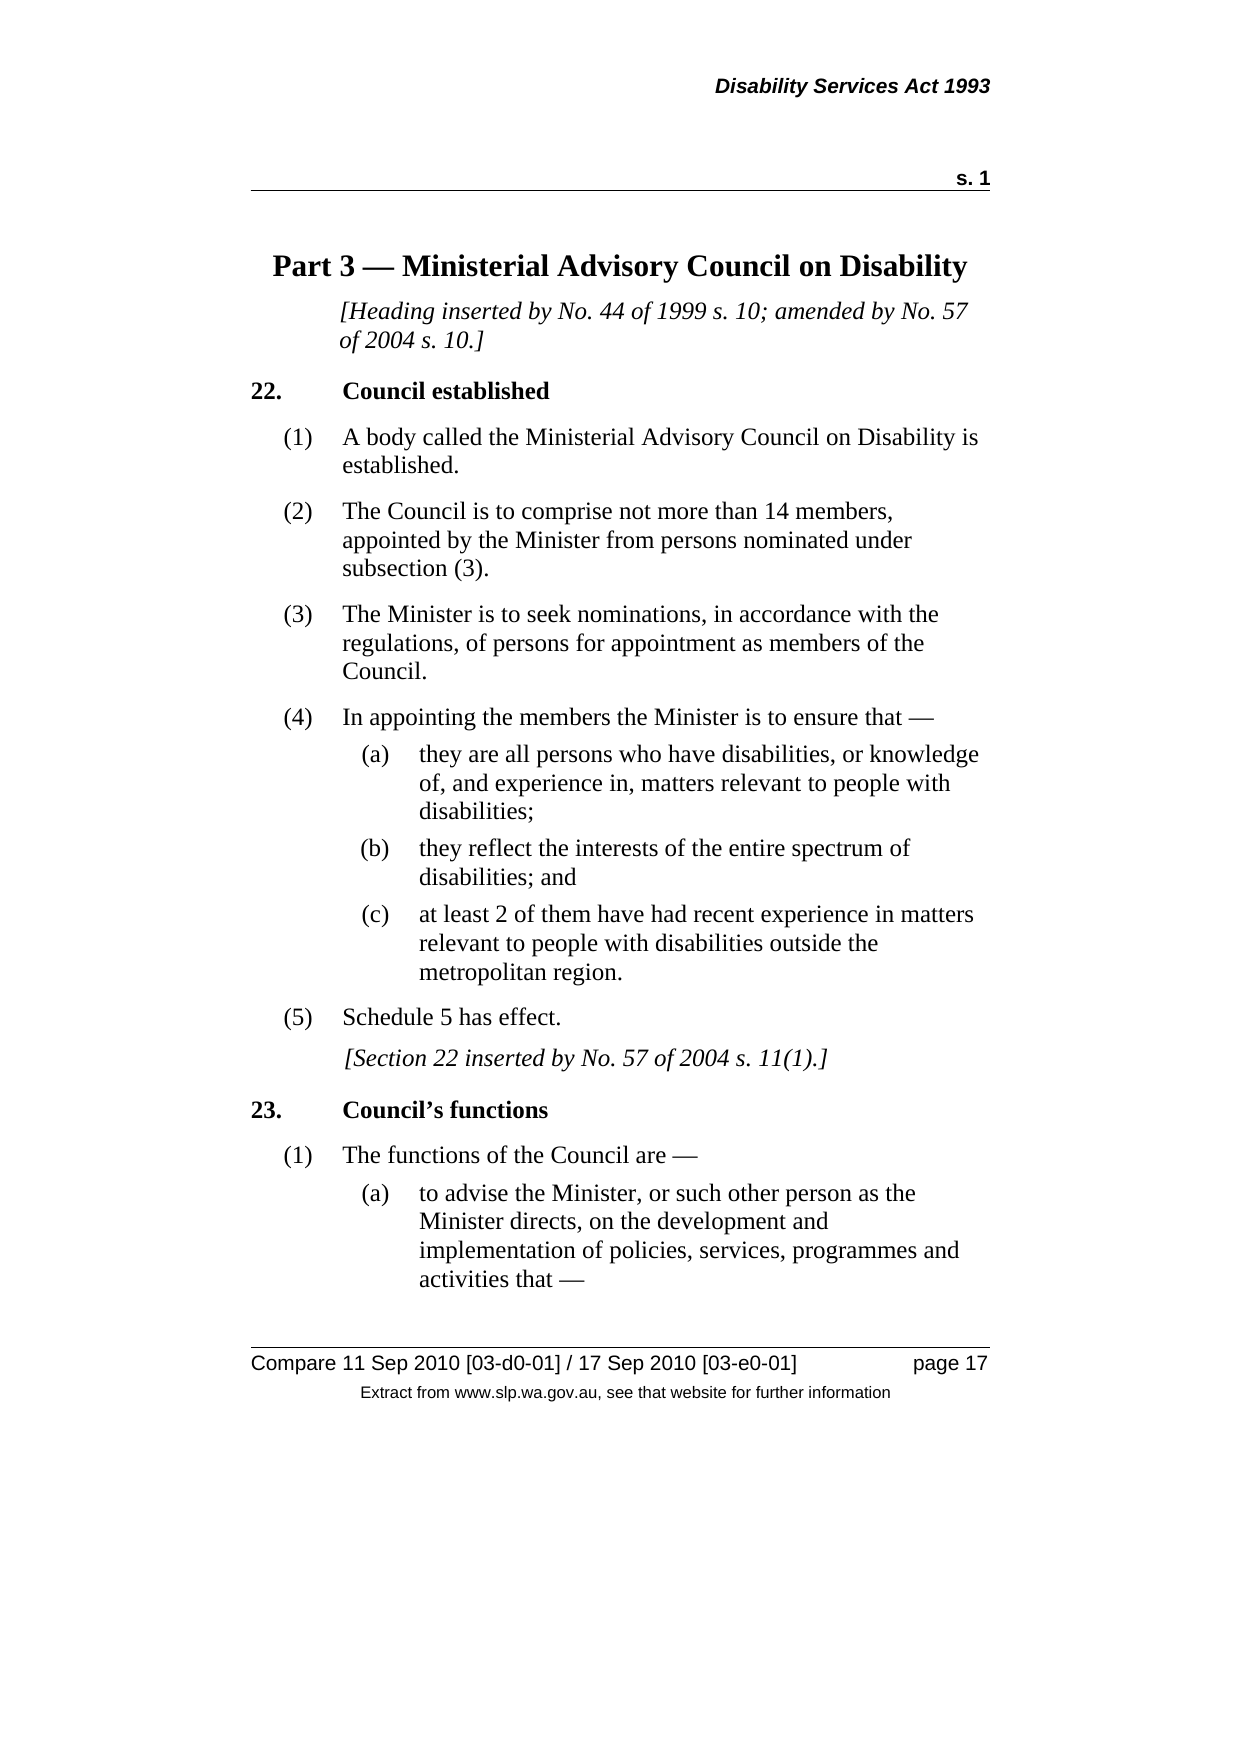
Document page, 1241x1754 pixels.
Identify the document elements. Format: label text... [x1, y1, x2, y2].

text (a) they are all persons who have disabilities, or knowledge of, and experience in, matters relevant to people with disabilities; [251, 739, 990, 825]
text (1) A body called the Ministerial Advisory Council on Disability is established. [251, 422, 990, 479]
subtitle [Heading inserted by No. 44 of 1999 s. 10; amended by No. 57 of 2004 s. 10.] [248, 296, 990, 353]
text (4) In appointing the members the Minister is to ensure that — [251, 702, 990, 731]
text [Section 22 inserted by No. 57 of 2004 s. 11(1).] [251, 1043, 990, 1072]
text (1) The functions of the Council are — [251, 1141, 990, 1169]
text (3) The Minister is to seek nominations, in accordance with the regulations, of persons for appointment as members of the Council. [251, 599, 990, 685]
text (5) Schedule 5 has effect. [251, 1002, 990, 1031]
subtitle Part 3 — Ministerial Advisory Council on Disability [251, 247, 990, 283]
subtitle 22. Council established [251, 376, 990, 405]
text (b) they reflect the interests of the entire spectrum of disabilities; and [251, 833, 990, 891]
subtitle 23. Council’s functions [251, 1095, 990, 1124]
text (2) The Council is to comprise not more than 14 members, appointed by the Minister from persons nominated under subsection (3). [251, 496, 990, 582]
text (c) at least 2 of them have had recent experience in matters relevant to people with disabilities outside the metropolitan region. [251, 899, 990, 986]
text (a) to advise the Minister, or such other person as the Minister directs, on the development and implementation of policies, services, programmes and activities that — [251, 1178, 990, 1293]
